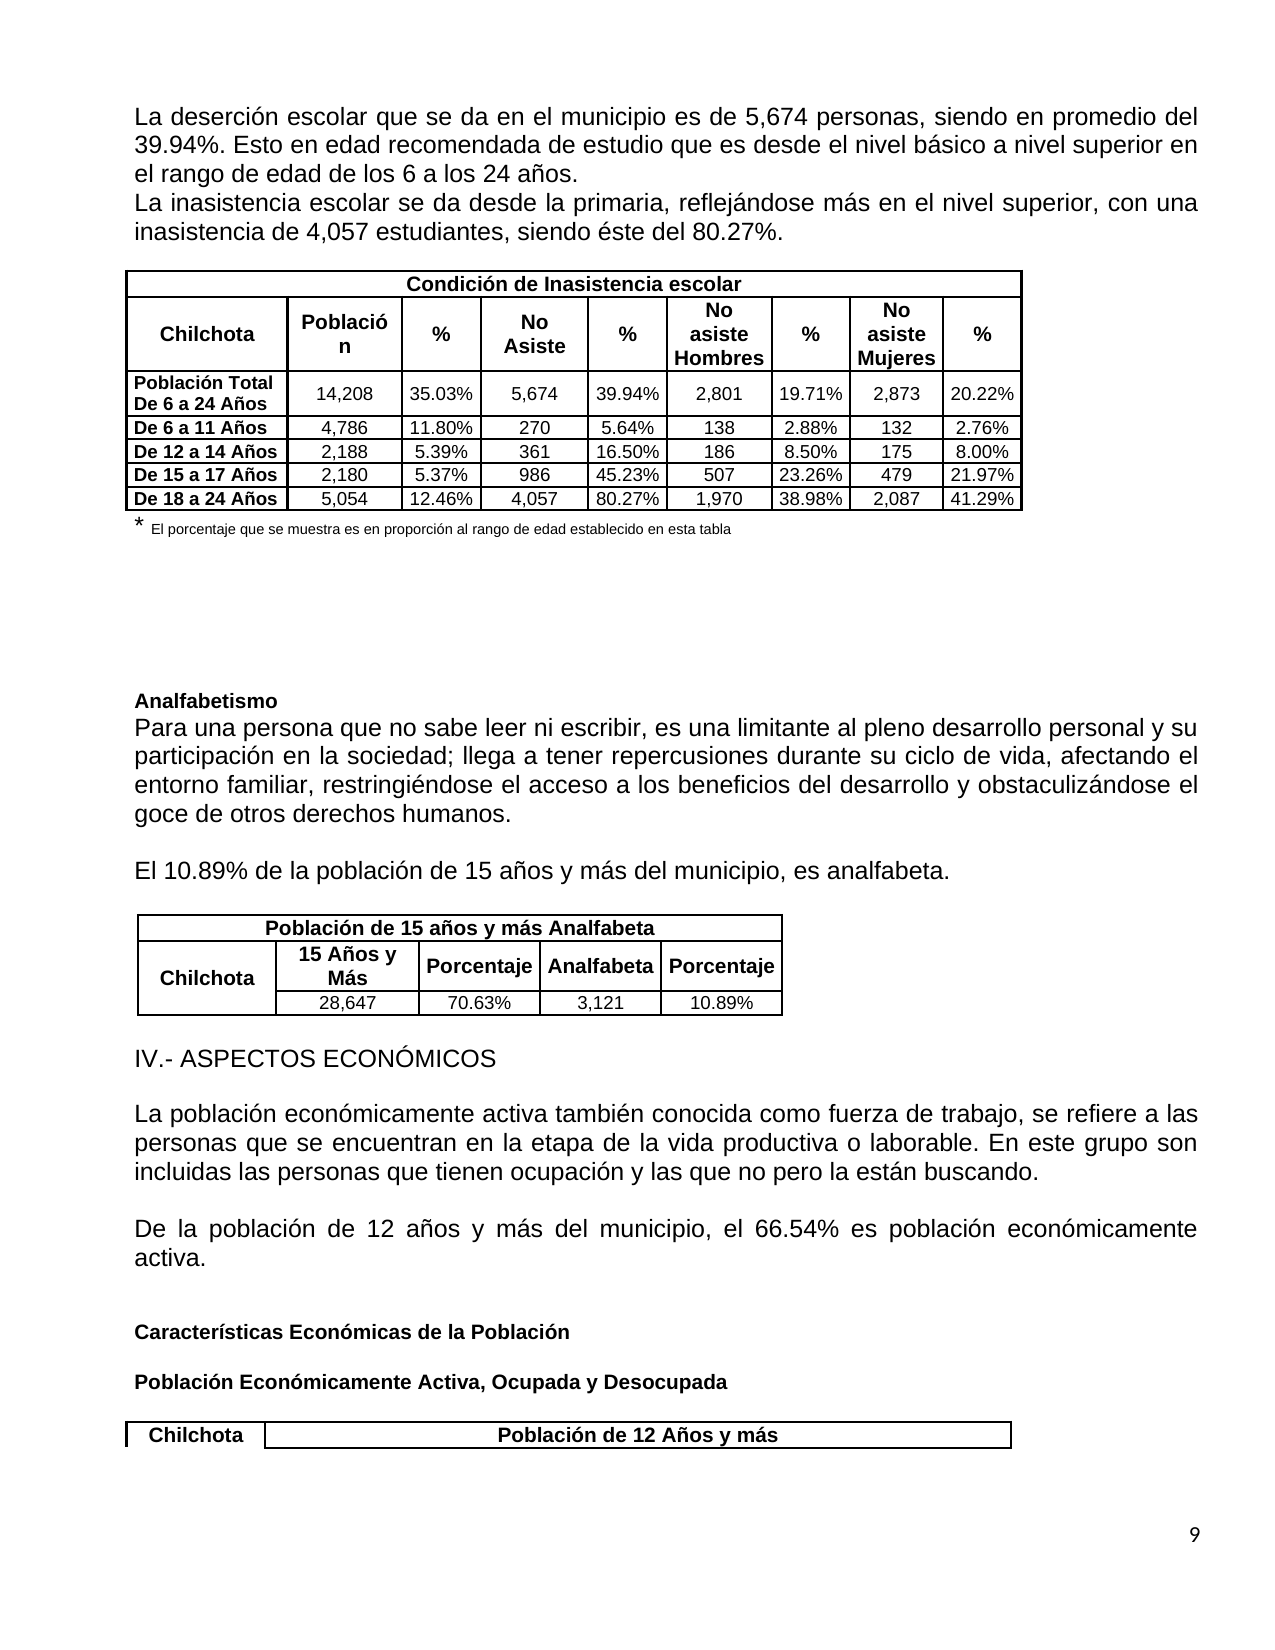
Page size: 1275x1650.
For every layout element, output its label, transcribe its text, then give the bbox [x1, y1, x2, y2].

table_cell 19.71% [773, 372, 849, 415]
table_cell % [403, 298, 480, 369]
table_cell 39.94% [589, 372, 666, 415]
text Analfabetismo [134, 689, 1200, 713]
table_header Chilchota [128, 1423, 264, 1447]
table_cell 5.39% [403, 440, 480, 462]
text La inasistencia escolar se da desde la primaria, reflejándose más en el nivel superior, con una inasistencia de 4,057 estudiantes, siendo éste del 80.27%. [134, 188, 1200, 246]
text Características Económicas de la Población [134, 1320, 1200, 1344]
table_cell 3,121 [541, 992, 660, 1013]
table_cell 5.37% [403, 464, 480, 486]
table_cell 11.80% [403, 417, 480, 438]
table_cell 186 [668, 440, 771, 462]
text La deserción escolar que se da en el municipio es de 5,674 personas, siendo en promedio del 39.94%. Esto en edad recomendada de estudio que es desde el nivel básico a nivel superior en el rango de edad de los 6 a los 24 años. [134, 102, 1200, 188]
table_cell 5,674 [482, 372, 587, 415]
table_cell % [773, 298, 849, 369]
table_cell Analfabeta [541, 942, 660, 990]
table_cell 132 [851, 417, 942, 438]
table_cell 16.50% [589, 440, 666, 462]
table_cell De 18 a 24 Años [128, 488, 286, 509]
table_cell 8.50% [773, 440, 849, 462]
table_cell De 12 a 14 Años [128, 440, 286, 462]
table_cell De 6 a 11 Años [128, 417, 286, 438]
text IV.- ASPECTOS ECONÓMICOS [134, 1044, 1200, 1073]
table_cell 70.63% [420, 992, 539, 1013]
table_cell 270 [482, 417, 587, 438]
table_cell 35.03% [403, 372, 480, 415]
table_cell Porcentaje [420, 942, 539, 990]
table_cell 28,647 [277, 992, 418, 1013]
table_cell 14,208 [289, 372, 401, 415]
table_cell 986 [482, 464, 587, 486]
table_cell Porcentaje [662, 942, 781, 990]
table_cell 15 Años y Más [277, 942, 418, 990]
table_header Condición de Inasistencia escolar [128, 272, 1020, 296]
table_cell 5,054 [289, 488, 401, 509]
table_cell 21.97% [944, 464, 1020, 486]
table_cell 12.46% [403, 488, 480, 509]
table_cell 2,801 [668, 372, 771, 415]
table_cell Población [289, 298, 401, 369]
table_cell % [589, 298, 666, 369]
table_cell 2,873 [851, 372, 942, 415]
table_cell 4,057 [482, 488, 587, 509]
table_cell 20.22% [944, 372, 1020, 415]
table_cell 45.23% [589, 464, 666, 486]
table_cell No asiste Hombres [668, 298, 771, 369]
table_cell No asiste Mujeres [851, 298, 942, 369]
text * El porcentaje que se muestra es en proporción al rango de edad establecido en esta tabla [134, 511, 1200, 540]
table_cell 175 [851, 440, 942, 462]
table_cell 10.89% [662, 992, 781, 1013]
table_cell 2,188 [289, 440, 401, 462]
table_cell 41.29% [944, 488, 1020, 509]
table_cell 4,786 [289, 417, 401, 438]
table_cell No Asiste [482, 298, 587, 369]
table_cell Población Total De 6 a 24 Años [128, 372, 286, 415]
table_cell 38.98% [773, 488, 849, 509]
table_cell 80.27% [589, 488, 666, 509]
table_cell 2,087 [851, 488, 942, 509]
table_cell 2.76% [944, 417, 1020, 438]
text De la población de 12 años y más del municipio, el 66.54% es población económicamente activa. [134, 1214, 1200, 1272]
table_cell 5.64% [589, 417, 666, 438]
table_cell De 15 a 17 Años [128, 464, 286, 486]
table_cell 1,970 [668, 488, 771, 509]
table_cell 2,180 [289, 464, 401, 486]
table_cell Chilchota [139, 942, 275, 1013]
table_cell 479 [851, 464, 942, 486]
table_cell 2.88% [773, 417, 849, 438]
table_cell Chilchota [128, 298, 286, 369]
text El 10.89% de la población de 15 años y más del municipio, es analfabeta. [134, 856, 1200, 885]
table_cell % [944, 298, 1020, 369]
table_header Población de 15 años y más Analfabeta [139, 916, 781, 940]
table_cell 8.00% [944, 440, 1020, 462]
table_header Población de 12 Años y más [266, 1423, 1010, 1447]
text La población económicamente activa también conocida como fuerza de trabajo, se refiere a las personas que se encuentran en la etapa de la vida productiva o laborable. En este grupo son incluidas las personas que tienen ocupación y las que no pero la están buscando. [134, 1099, 1200, 1186]
text Para una persona que no sabe leer ni escribir, es una limitante al pleno desarrollo personal y su participación en la sociedad; llega a tener repercusiones durante su ciclo de vida, afectando el entorno familiar, restringiéndose el acceso a los beneficios del desarrollo y obstaculizándose el goce de otros derechos humanos. [134, 713, 1200, 828]
text Población Económicamente Activa, Ocupada y Desocupada [134, 1370, 1200, 1394]
table_cell 23.26% [773, 464, 849, 486]
table_cell 361 [482, 440, 587, 462]
table_cell 138 [668, 417, 771, 438]
table_cell 507 [668, 464, 771, 486]
